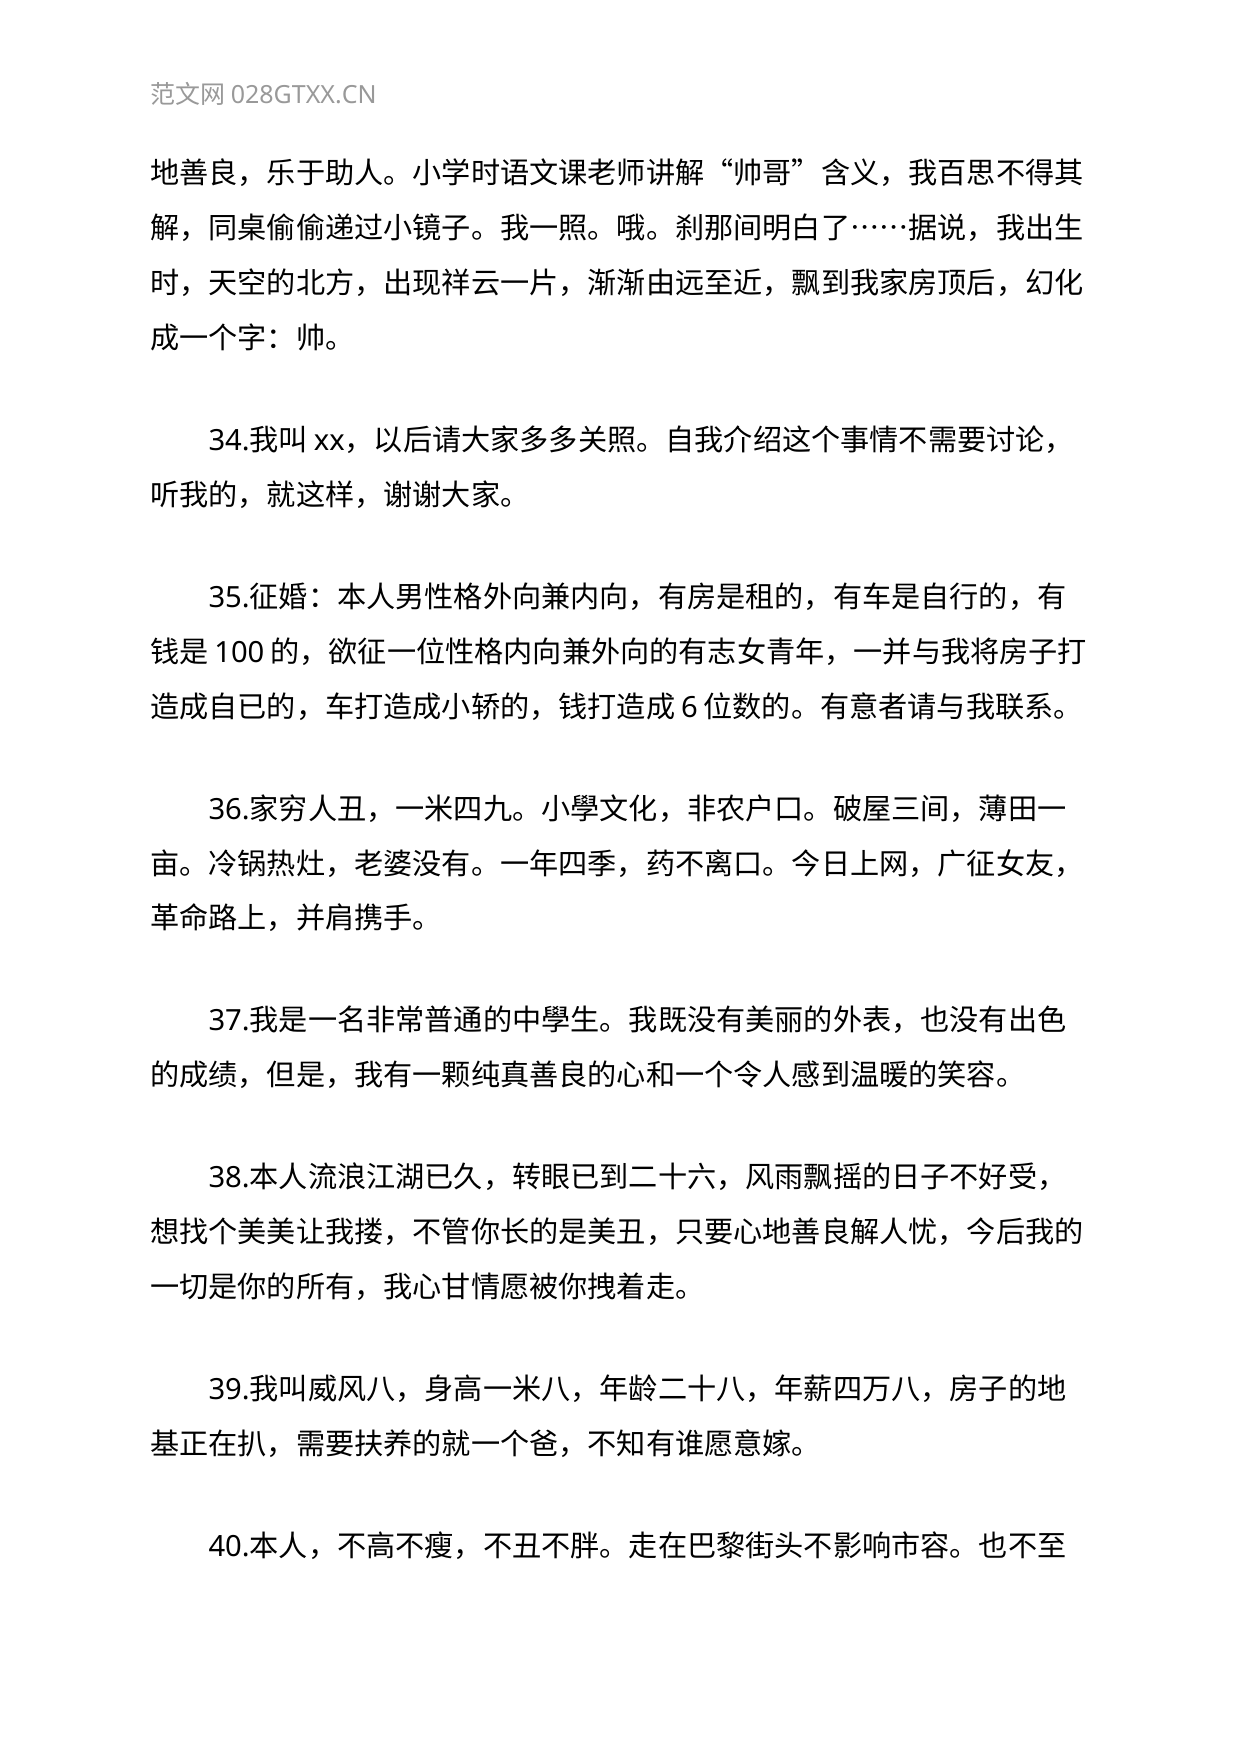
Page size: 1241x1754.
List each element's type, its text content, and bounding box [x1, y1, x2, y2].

text 34.我叫xx，以后请大家多多关照。自我介绍这个事情不需要讨论，听我的，就这样，谢谢大家。 [150, 416, 1090, 514]
text 38.本人流浪江湖已久，转眼已到二十六，风雨飘摇的日子不好受，想找个美美让我搂，不管你长的是美丑，只要心地善良解人忧，今后我的一切是你的所有，我心甘情愿被你拽着走。 [150, 1154, 1090, 1306]
text 35.征婚：本人男性格外向兼内向，有房是租的，有车是自行的，有钱是100的，欲征一位性格内向兼外向的有志女青年，一并与我将房子打造成自已的，车打造成小轿的，钱打造成6位数的。有意者请与我联系。 [150, 573, 1090, 726]
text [150, 150, 1090, 357]
text 39.我叫威风八，身高一米八，年龄二十八，年薪四万八，房子的地基正在扒，需要扶养的就一个爸，不知有谁愿意嫁。 [150, 1365, 1090, 1463]
text 36.家穷人丑，一米四九。小學文化，非农户口。破屋三间，薄田一亩。冷锅热灶，老婆没有。一年四季，药不离口。今日上网，广征女友，革命路上，并肩携手。 [150, 785, 1090, 937]
text 37.我是一名非常普通的中學生。我既没有美丽的外表，也没有出色的成绩，但是，我有一颗纯真善良的心和一个令人感到温暖的笑容。 [150, 997, 1090, 1094]
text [150, 1522, 1090, 1564]
